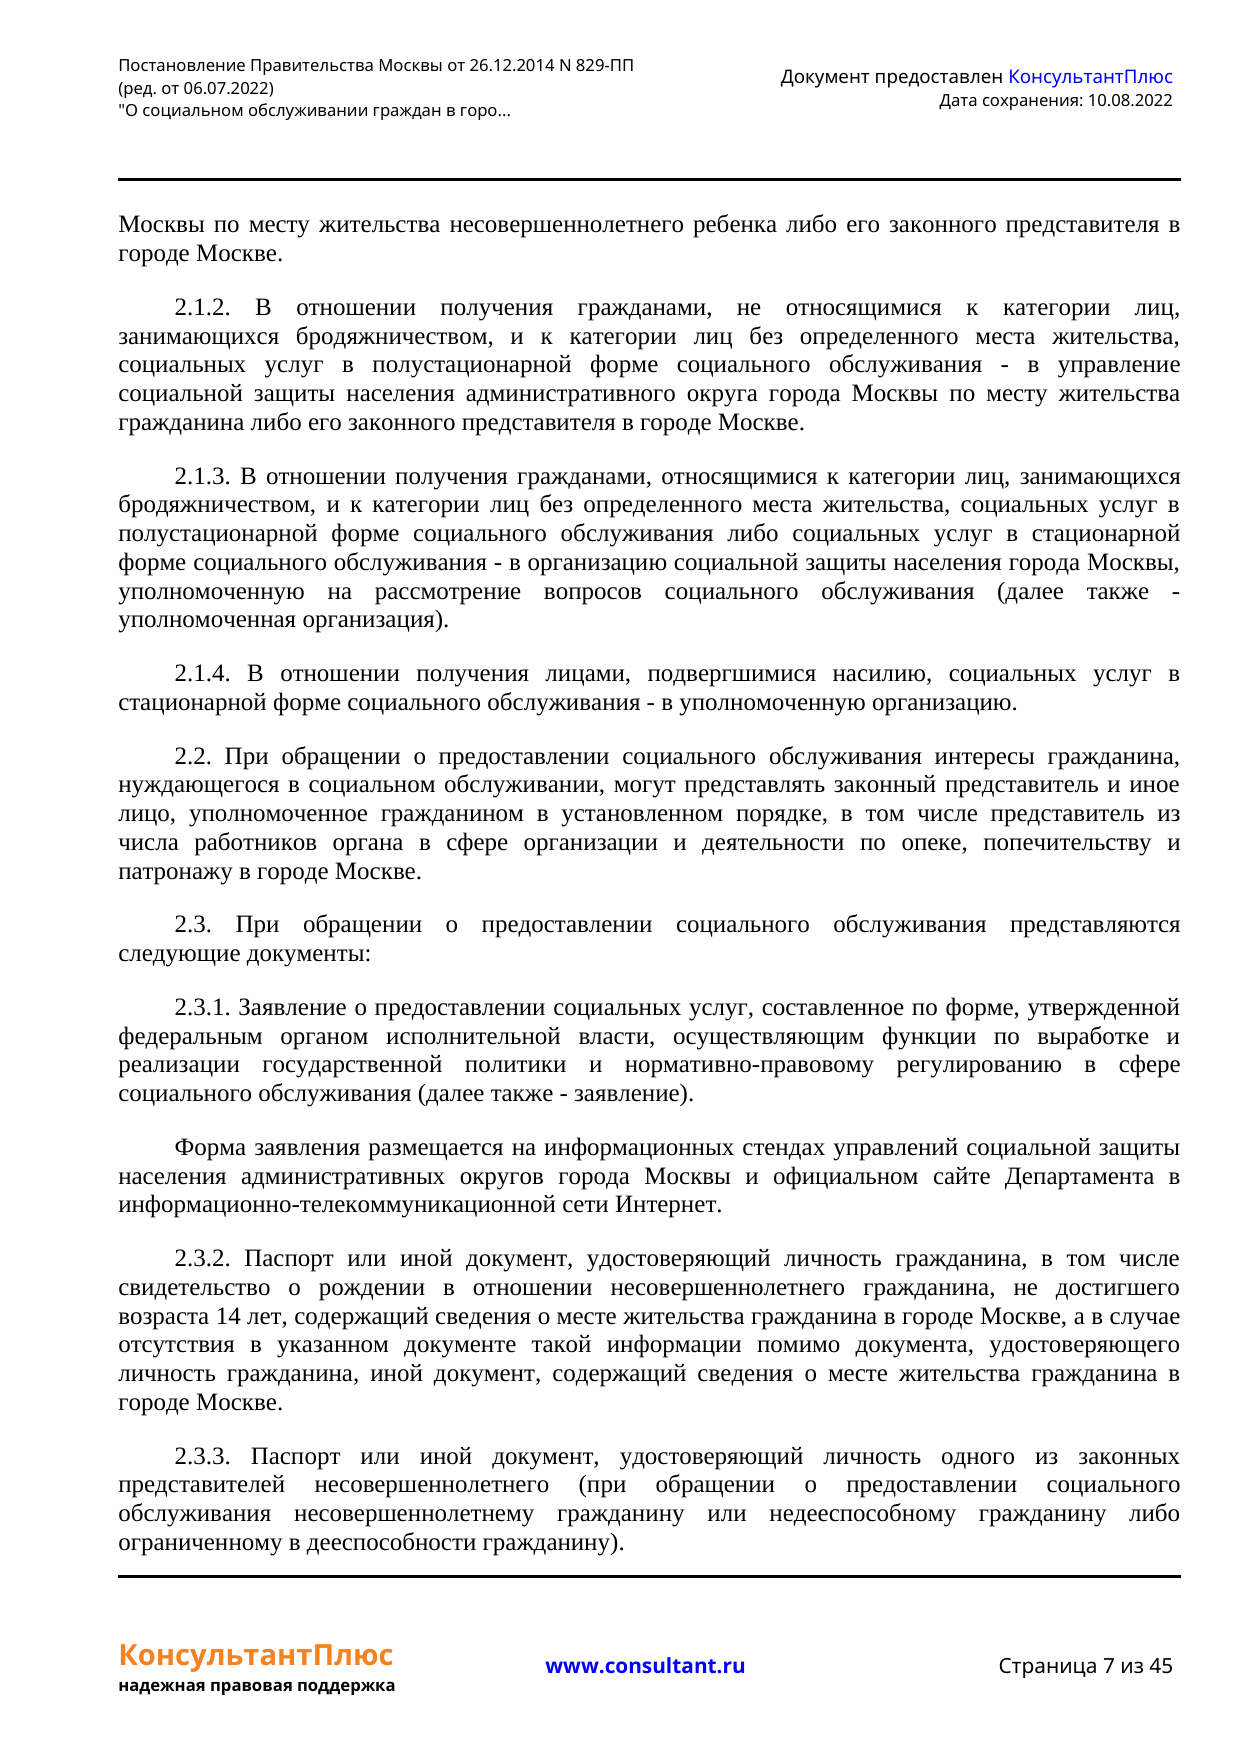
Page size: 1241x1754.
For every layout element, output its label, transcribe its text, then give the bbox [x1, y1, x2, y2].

text 2.3. При обращении о предоставлении социального обслуживания представляются следующие документы: [118, 909, 1181, 967]
text 2.1.2. В отношении получения гражданами, не относящимися к категории лиц, занимающихся бродяжничеством, и к категории лиц без определенного места жительства, социальных услуг в полустационарной форме социального обслуживания - в управление социальной защиты населения административного округа города Москвы по месту жительства гражданина либо его законного представителя в городе Москве. [118, 292, 1181, 436]
text Форма заявления размещается на информационных стендах управлений социальной защиты населения административных округов города Москвы и официальном сайте Департамента в информационно-телекоммуникационной сети Интернет. [118, 1132, 1181, 1218]
text 2.3.2. Паспорт или иной документ, удостоверяющий личность гражданина, в том числе свидетельство о рождении в отношении несовершеннолетнего гражданина, не достигшего возраста 14 лет, содержащий сведения о месте жительства гражданина в городе Москве, а в случае отсутствия в указанном документе такой информации помимо документа, удостоверяющего личность гражданина, иной документ, содержащий сведения о месте жительства гражданина в городе Москве. [118, 1243, 1181, 1416]
text 2.3.3. Паспорт или иной документ, удостоверяющий личность одного из законных представителей несовершеннолетнего (при обращении о предоставлении социального обслуживания несовершеннолетнему гражданину или недееспособному гражданину либо ограниченному в дееспособности гражданину). [118, 1441, 1181, 1556]
text 2.1.3. В отношении получения гражданами, относящимися к категории лиц, занимающихся бродяжничеством, и к категории лиц без определенного места жительства, социальных услуг в полустационарной форме социального обслуживания либо социальных услуг в стационарной форме социального обслуживания - в организацию социальной защиты населения города Москвы, уполномоченную на рассмотрение вопросов социального обслуживания (далее также - уполномоченная организация). [118, 461, 1181, 633]
text 2.3.1. Заявление о предоставлении социальных услуг, составленное по форме, утвержденной федеральным органом исполнительной власти, осуществляющим функции по выработке и реализации государственной политики и нормативно-правовому регулированию в сфере социального обслуживания (далее также - заявление). [118, 992, 1181, 1107]
text 2.1.4. В отношении получения лицами, подвергшимися насилию, социальных услуг в стационарной форме социального обслуживания - в уполномоченную организацию. [118, 658, 1181, 716]
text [118, 209, 1181, 267]
text 2.2. При обращении о предоставлении социального обслуживания интересы гражданина, нуждающегося в социальном обслуживании, могут представлять законный представитель и иное лицо, уполномоченное гражданином в установленном порядке, в том числе представитель из числа работников органа в сфере организации и деятельности по опеке, попечительству и патронажу в городе Москве. [118, 741, 1181, 884]
